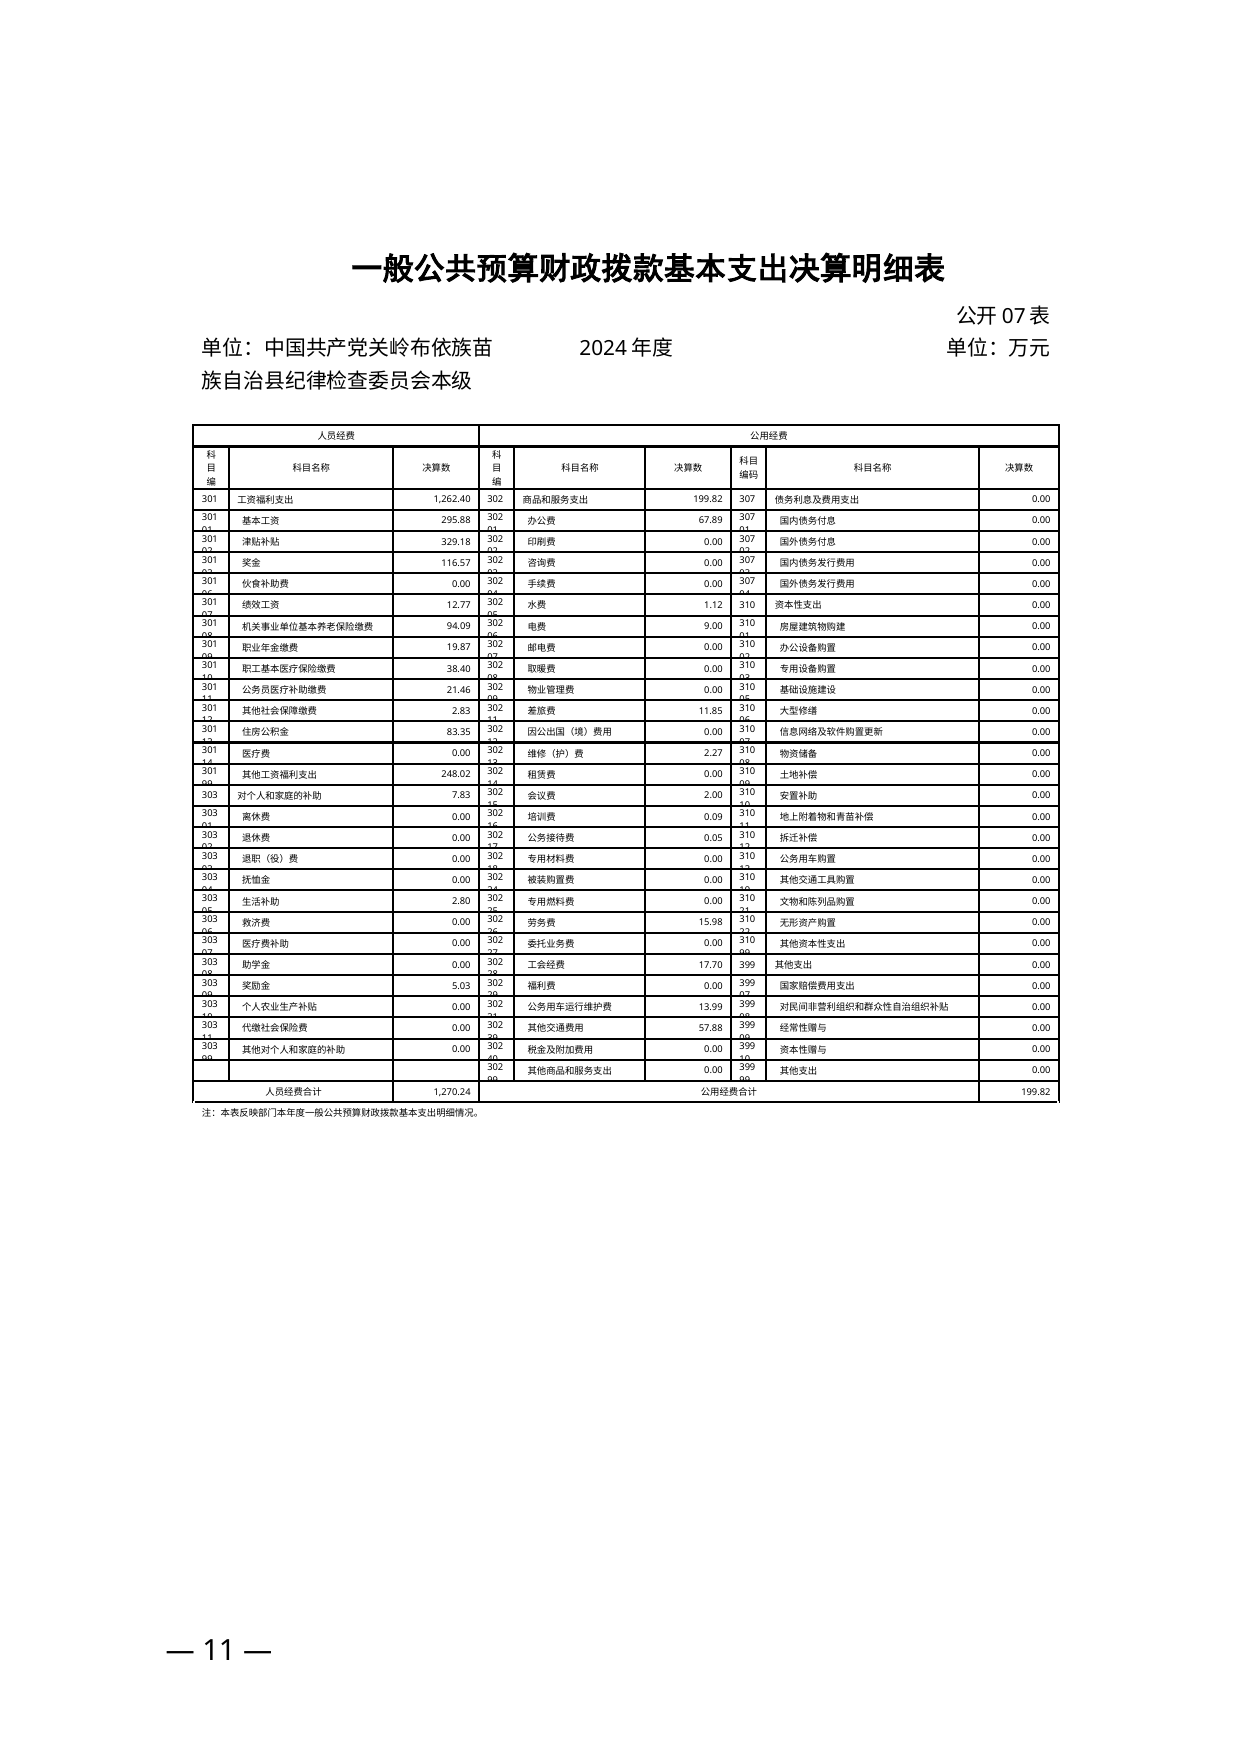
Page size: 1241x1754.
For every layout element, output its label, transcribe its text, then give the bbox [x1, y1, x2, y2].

table_cell 代缴社会保险费 [230, 1018, 392, 1037]
table_cell 0.00 [394, 1040, 478, 1058]
table_cell 其他对个人和家庭的补助 [230, 1040, 392, 1058]
table_cell 绩效工资 [230, 595, 392, 614]
table_cell 决算数 [646, 448, 730, 488]
table_cell 会议费 [515, 786, 644, 805]
table_cell 39909 [732, 1018, 765, 1037]
table_cell 0.00 [980, 765, 1058, 784]
table_cell 30202 [480, 532, 513, 551]
table_cell 0.00 [980, 722, 1058, 741]
table_cell 31012 [732, 828, 765, 847]
table_cell 公务员医疗补助缴费 [230, 680, 392, 699]
table_cell 债务利息及费用支出 [767, 490, 978, 509]
table_cell 30224 [480, 870, 513, 889]
table_cell 30301 [194, 807, 228, 826]
table_cell 310 [732, 595, 765, 614]
table_cell 30228 [480, 955, 513, 974]
table_cell 拆迁补偿 [767, 828, 978, 847]
table_cell 工会经费 [515, 955, 644, 974]
table_cell 30299 [480, 1061, 513, 1080]
table_cell 离休费 [230, 807, 392, 826]
table_cell 公务接待费 [515, 828, 644, 847]
table_cell 30309 [194, 976, 228, 995]
table_cell 其他商品和服务支出 [515, 1061, 644, 1080]
table_cell 房屋建筑物购建 [767, 617, 978, 636]
table_cell 30206 [480, 617, 513, 636]
table_cell 0.00 [980, 680, 1058, 699]
table_cell 30207 [480, 638, 513, 657]
table_cell 31009 [732, 765, 765, 784]
table_cell 科目名称 [767, 448, 978, 488]
table_cell 0.00 [980, 870, 1058, 889]
table_cell 0.00 [980, 828, 1058, 847]
table_cell 奖金 [230, 553, 392, 572]
table_cell 0.00 [394, 574, 478, 593]
table_cell 30201 [480, 511, 513, 530]
table_cell 39907 [732, 976, 765, 995]
table_cell 31022 [732, 913, 765, 932]
table_cell 30240 [480, 1040, 513, 1058]
table_cell 办公设备购置 [767, 638, 978, 657]
table_cell 0.00 [980, 913, 1058, 932]
table_cell 国外债务付息 [767, 532, 978, 551]
table_cell 奖励金 [230, 976, 392, 995]
table_cell 12.77 [394, 595, 478, 614]
table_cell 物资储备 [767, 744, 978, 762]
table_cell 大型修缮 [767, 701, 978, 720]
table_cell 维修（护）费 [515, 744, 644, 762]
table_cell 专用设备购置 [767, 659, 978, 678]
table_cell 13.99 [646, 997, 730, 1016]
table_cell 其他交通工具购置 [767, 870, 978, 889]
table_cell 30211 [480, 701, 513, 720]
table_cell 21.46 [394, 680, 478, 699]
table_cell 0.00 [394, 828, 478, 847]
table_cell 30303 [194, 849, 228, 868]
table_cell 30311 [194, 1018, 228, 1037]
table_cell 31011 [732, 807, 765, 826]
table_cell 0.00 [394, 955, 478, 974]
table_cell 租赁费 [515, 765, 644, 784]
table_cell 助学金 [230, 955, 392, 974]
text 一般公共预算财政拨款基本支出决算明细表 [165, 233, 1087, 298]
table_cell 决算数 [394, 448, 478, 488]
table_cell 0.00 [394, 849, 478, 868]
table_cell 其他支出 [767, 955, 978, 974]
table_header 公开07表 [193, 298, 1059, 330]
table_cell 83.35 [394, 722, 478, 741]
table_cell 199.82 [646, 490, 730, 509]
table_cell 国内债务发行费用 [767, 553, 978, 572]
table_cell 咨询费 [515, 553, 644, 572]
table_cell 伙食补助费 [230, 574, 392, 593]
table_cell 0.00 [980, 1018, 1058, 1037]
table_cell 决算数 [980, 448, 1058, 488]
table_cell 15.98 [646, 913, 730, 932]
table_cell 5.03 [394, 976, 478, 995]
table_cell 0.00 [646, 532, 730, 551]
table_cell 30215 [480, 786, 513, 805]
table_cell 福利费 [515, 976, 644, 995]
table_cell 单位：中国共产党关岭布依族苗族自治县纪律检查委员会本级 [193, 330, 522, 395]
table_cell 0.00 [646, 765, 730, 784]
table_cell 0.00 [646, 891, 730, 911]
table_cell 资本性赠与 [767, 1040, 978, 1058]
table_cell 39999 [732, 1061, 765, 1080]
table_cell 30399 [194, 1040, 228, 1058]
table_cell 单位：万元 [730, 330, 1059, 395]
table_cell 0.00 [394, 807, 478, 826]
table_cell 39910 [732, 1040, 765, 1058]
table_cell 0.00 [980, 934, 1058, 953]
table_cell 57.88 [646, 1018, 730, 1037]
table_cell 30701 [732, 511, 765, 530]
table_cell 科目编码 [480, 448, 513, 488]
table_cell 科目编码 [194, 448, 228, 488]
table_cell 30209 [480, 680, 513, 699]
table_cell 30107 [194, 595, 228, 614]
table_cell 30112 [194, 701, 228, 720]
table_cell 1.12 [646, 595, 730, 614]
table_cell 因公出国（境）费用 [515, 722, 644, 741]
table_cell 0.00 [980, 807, 1058, 826]
table_cell 科目名称 [230, 448, 392, 488]
table_cell 30307 [194, 934, 228, 953]
table_cell 个人农业生产补贴 [230, 997, 392, 1016]
table_cell 基础设施建设 [767, 680, 978, 699]
table_cell 30225 [480, 891, 513, 911]
table_cell 其他支出 [767, 1061, 978, 1080]
table_cell 国内债务付息 [767, 511, 978, 530]
table_cell 11.85 [646, 701, 730, 720]
table_cell 9.00 [646, 617, 730, 636]
table_cell 30214 [480, 765, 513, 784]
table_cell 17.70 [646, 955, 730, 974]
table_cell 职工基本医疗保险缴费 [230, 659, 392, 678]
table_cell 30217 [480, 828, 513, 847]
table_cell 0.00 [394, 1018, 478, 1037]
table_cell 30111 [194, 680, 228, 699]
table_cell 土地补偿 [767, 765, 978, 784]
table_cell 津贴补贴 [230, 532, 392, 551]
table_cell 30229 [480, 976, 513, 995]
table_cell 资本性支出 [767, 595, 978, 614]
table_cell 2.83 [394, 701, 478, 720]
table_cell 0.00 [980, 511, 1058, 530]
table_cell 30109 [194, 638, 228, 657]
table_cell 0.00 [646, 1061, 730, 1080]
table_cell 30302 [194, 828, 228, 847]
table_cell 19.87 [394, 638, 478, 657]
table_cell 30218 [480, 849, 513, 868]
table_cell 30203 [480, 553, 513, 572]
table_cell 31007 [732, 722, 765, 741]
table_cell 30199 [194, 765, 228, 784]
table_cell 0.00 [394, 913, 478, 932]
table_cell 科目名称 [515, 448, 644, 488]
table_cell 0.00 [646, 680, 730, 699]
table_cell 30212 [480, 722, 513, 741]
table_cell 30205 [480, 595, 513, 614]
table_cell 248.02 [394, 765, 478, 784]
table_cell 30306 [194, 913, 228, 932]
table_cell 295.88 [394, 511, 478, 530]
table_cell 0.00 [980, 997, 1058, 1016]
table_cell 31005 [732, 680, 765, 699]
table_cell 0.00 [394, 934, 478, 953]
table_cell 商品和服务支出 [515, 490, 644, 509]
table_cell 0.00 [980, 701, 1058, 720]
table_cell 税金及附加费用 [515, 1040, 644, 1058]
table_header 人员经费 [194, 426, 478, 445]
table_cell 30304 [194, 870, 228, 889]
table_cell 委托业务费 [515, 934, 644, 953]
table_cell 其他工资福利支出 [230, 765, 392, 784]
table_cell 1,262.40 [394, 490, 478, 509]
table_cell 301 [194, 490, 228, 509]
table_cell 国家赔偿费用支出 [767, 976, 978, 995]
table_cell 0.00 [646, 870, 730, 889]
table_cell 邮电费 [515, 638, 644, 657]
table_cell 经常性赠与 [767, 1018, 978, 1037]
table_cell 31010 [732, 786, 765, 805]
table_cell 差旅费 [515, 701, 644, 720]
table_cell 0.00 [980, 891, 1058, 911]
table_cell 其他社会保障缴费 [230, 701, 392, 720]
table_cell 0.00 [980, 532, 1058, 551]
table_cell [230, 1061, 392, 1080]
table_cell 0.00 [646, 1040, 730, 1058]
table_cell 生活补助 [230, 891, 392, 911]
table_cell 0.00 [646, 976, 730, 995]
table_cell 其他资本性支出 [767, 934, 978, 953]
table_cell 工资福利支出 [230, 490, 392, 509]
table_cell 31021 [732, 891, 765, 911]
table_cell 94.09 [394, 617, 478, 636]
table_cell 培训费 [515, 807, 644, 826]
table_cell 公务用车购置 [767, 849, 978, 868]
table_cell 物业管理费 [515, 680, 644, 699]
table_cell 30704 [732, 574, 765, 593]
table_cell 抚恤金 [230, 870, 392, 889]
table_cell 被装购置费 [515, 870, 644, 889]
table_cell 38.40 [394, 659, 478, 678]
table_cell 注：本表反映部门本年度一般公共预算财政拨款基本支出明细情况。 [194, 1101, 1058, 1122]
table_cell 0.00 [980, 638, 1058, 657]
table_cell 专用材料费 [515, 849, 644, 868]
table_cell 30310 [194, 997, 228, 1016]
table_cell 公务用车运行维护费 [515, 997, 644, 1016]
table_cell 文物和陈列品购置 [767, 891, 978, 911]
table_cell 对个人和家庭的补助 [230, 786, 392, 805]
table_cell 31002 [732, 638, 765, 657]
table_cell 30216 [480, 807, 513, 826]
table_cell 0.00 [980, 976, 1058, 995]
table_cell 30231 [480, 997, 513, 1016]
table_cell 地上附着物和青苗补偿 [767, 807, 978, 826]
table_cell 国外债务发行费用 [767, 574, 978, 593]
table_cell 电费 [515, 617, 644, 636]
table_cell 退职（役）费 [230, 849, 392, 868]
table_cell 30108 [194, 617, 228, 636]
table_cell 信息网络及软件购置更新 [767, 722, 978, 741]
table_cell 机关事业单位基本养老保险缴费 [230, 617, 392, 636]
table_cell 0.00 [646, 553, 730, 572]
table_cell 无形资产购置 [767, 913, 978, 932]
table_cell 0.09 [646, 807, 730, 826]
table_cell 30101 [194, 511, 228, 530]
table_cell 30102 [194, 532, 228, 551]
table_cell 30204 [480, 574, 513, 593]
table_cell 31013 [732, 849, 765, 868]
table_cell 199.82 [980, 1082, 1058, 1101]
table_cell 取暖费 [515, 659, 644, 678]
table_cell 302 [480, 490, 513, 509]
table_cell 30227 [480, 934, 513, 953]
table_cell 0.00 [980, 659, 1058, 678]
table_cell 退休费 [230, 828, 392, 847]
table_cell 0.00 [646, 849, 730, 868]
table_cell 0.00 [646, 934, 730, 953]
table_cell 医疗费 [230, 744, 392, 762]
table_cell 31003 [732, 659, 765, 678]
table_cell 303 [194, 786, 228, 805]
table_cell 30305 [194, 891, 228, 911]
table_cell 30226 [480, 913, 513, 932]
table_cell [194, 1061, 228, 1080]
table_cell 人员经费合计 [194, 1082, 392, 1101]
table_cell 手续费 [515, 574, 644, 593]
table_cell 水费 [515, 595, 644, 614]
table_cell 公用经费合计 [480, 1082, 978, 1101]
table_cell 67.89 [646, 511, 730, 530]
table_cell 0.00 [980, 1040, 1058, 1058]
table_cell 0.00 [980, 595, 1058, 614]
table_cell 2024年度 [522, 330, 730, 395]
table_cell 116.57 [394, 553, 478, 572]
table_cell 办公费 [515, 511, 644, 530]
table_cell 30110 [194, 659, 228, 678]
table_cell 职业年金缴费 [230, 638, 392, 657]
table_cell 31019 [732, 870, 765, 889]
table_cell 0.00 [980, 617, 1058, 636]
table_cell 30213 [480, 744, 513, 762]
table_cell 39908 [732, 997, 765, 1016]
table_cell 30208 [480, 659, 513, 678]
table_cell 31001 [732, 617, 765, 636]
table_cell 0.00 [394, 744, 478, 762]
table_cell 救济费 [230, 913, 392, 932]
table_cell 2.80 [394, 891, 478, 911]
table_cell 0.00 [394, 870, 478, 889]
table_cell 30106 [194, 574, 228, 593]
table_cell 2.00 [646, 786, 730, 805]
table_cell 印刷费 [515, 532, 644, 551]
table_cell 0.00 [980, 490, 1058, 509]
table_cell 0.00 [646, 574, 730, 593]
table_cell 30703 [732, 553, 765, 572]
table_cell 30239 [480, 1018, 513, 1037]
table_cell 31006 [732, 701, 765, 720]
table_cell 安置补助 [767, 786, 978, 805]
table_cell 0.00 [980, 744, 1058, 762]
table_cell 31099 [732, 934, 765, 953]
table_cell 30114 [194, 744, 228, 762]
table_cell 399 [732, 955, 765, 974]
table_cell 0.00 [980, 1061, 1058, 1080]
table_cell 0.00 [980, 553, 1058, 572]
table_cell 住房公积金 [230, 722, 392, 741]
table_cell 对民间非营利组织和群众性自治组织补贴 [767, 997, 978, 1016]
table_cell 0.00 [980, 574, 1058, 593]
table_cell 30702 [732, 532, 765, 551]
table_cell 7.83 [394, 786, 478, 805]
table_cell 劳务费 [515, 913, 644, 932]
table_cell 329.18 [394, 532, 478, 551]
table_cell 30103 [194, 553, 228, 572]
table_cell 30113 [194, 722, 228, 741]
table_cell 0.00 [980, 849, 1058, 868]
table_cell 0.00 [646, 638, 730, 657]
table_cell 0.00 [394, 997, 478, 1016]
table_cell 2.27 [646, 744, 730, 762]
table_cell 31008 [732, 744, 765, 762]
table_cell 0.00 [980, 955, 1058, 974]
table_cell 0.00 [646, 722, 730, 741]
table_cell 1,270.24 [394, 1082, 478, 1101]
table_cell 307 [732, 490, 765, 509]
table_cell 30308 [194, 955, 228, 974]
table_cell 科目编码 [732, 448, 765, 488]
table_cell 0.05 [646, 828, 730, 847]
table_cell [394, 1061, 478, 1080]
table_cell 医疗费补助 [230, 934, 392, 953]
table_cell 其他交通费用 [515, 1018, 644, 1037]
table_cell 0.00 [646, 659, 730, 678]
table_header 公用经费 [480, 426, 1058, 445]
table_cell 0.00 [980, 786, 1058, 805]
table_cell 基本工资 [230, 511, 392, 530]
table_cell 专用燃料费 [515, 891, 644, 911]
